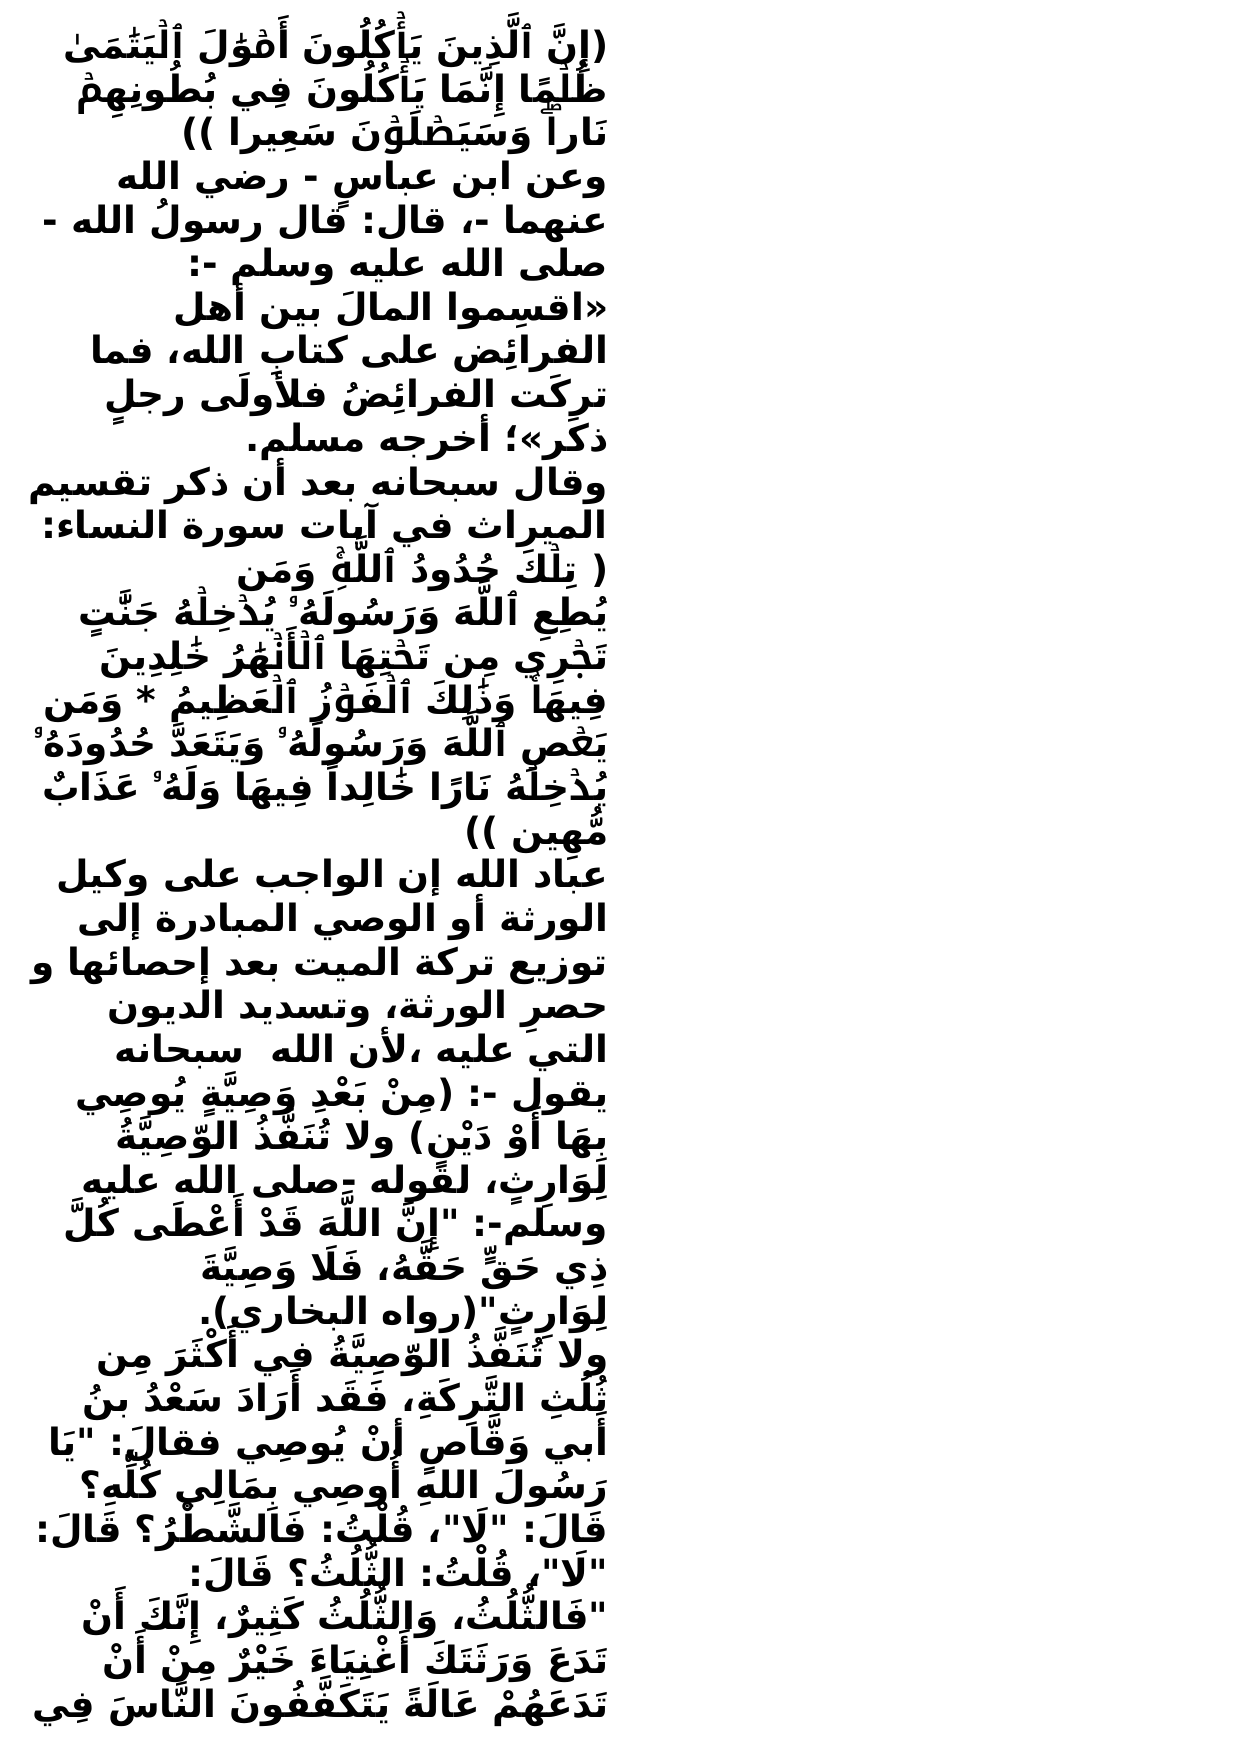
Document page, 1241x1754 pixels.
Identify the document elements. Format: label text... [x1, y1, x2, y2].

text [24, 1333, 608, 1726]
text وقال سبحانه بعد أن ذكر تقسيم الميراث في آيات سورة النساء: ( تِلۡكَ حُدُودُ ٱللَّهِۚ وَمَن يُطِعِ ٱللَّهَ وَرَسُولَهُۥ يُدۡخِلۡهُ جَنَّٰتٍ تَجۡرِي مِن تَحۡتِهَا ٱلۡأَنۡهَٰرُ خَٰلِدِينَ فِيهَاۚ وَذَٰلِكَ ٱلۡفَوۡزُ ٱلۡعَظِيمُ * وَمَن يَعۡصِ ٱللَّهَ وَرَسُولَهُۥ وَيَتَعَدَّ حُدُودَهُۥ يُدۡخِلۡهُ نَارًا خَٰالِداً فِيهَا وَلَهُۥ عَذَابٌ مُّهِين )) [24, 460, 608, 853]
text وعن ابن عباسٍ - رضي الله عنهما -، قال: قال رسولُ الله - صلى الله عليه وسلم -: «اقسِموا المالَ بين أهل الفرائِض على كتابِ الله، فما تركَت الفرائِضُ فلأولَى رجلٍ ذكَر»؛ أخرجه مسلم. [24, 154, 608, 460]
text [24, 24, 608, 154]
text عباد الله إن الواجب على وكيل الورثة أو الوصي المبادرة إلى توزيع تركة الميت بعد إحصائها و حصرِ الورثة، وتسديد الديون التي عليه ،لأن الله سبحانه يقول -: (مِنْ بَعْدِ وَصِيَّةٍ يُوصِي بِهَا أَوْ دَيْنٍ) ولا تُنَفَّذُ الوّصِيَّةُ لِوَارِثٍ، لقوله -صلى الله عليه وسلم-: "إِنَّ اللَّهَ قَدْ أَعْطَى كُلَّ ذِي حَقٍّ حَقَّهُ، فَلَا وَصِيَّةَ ‌لِوَارِثٍ"(رواه البخاري). [24, 853, 608, 1333]
